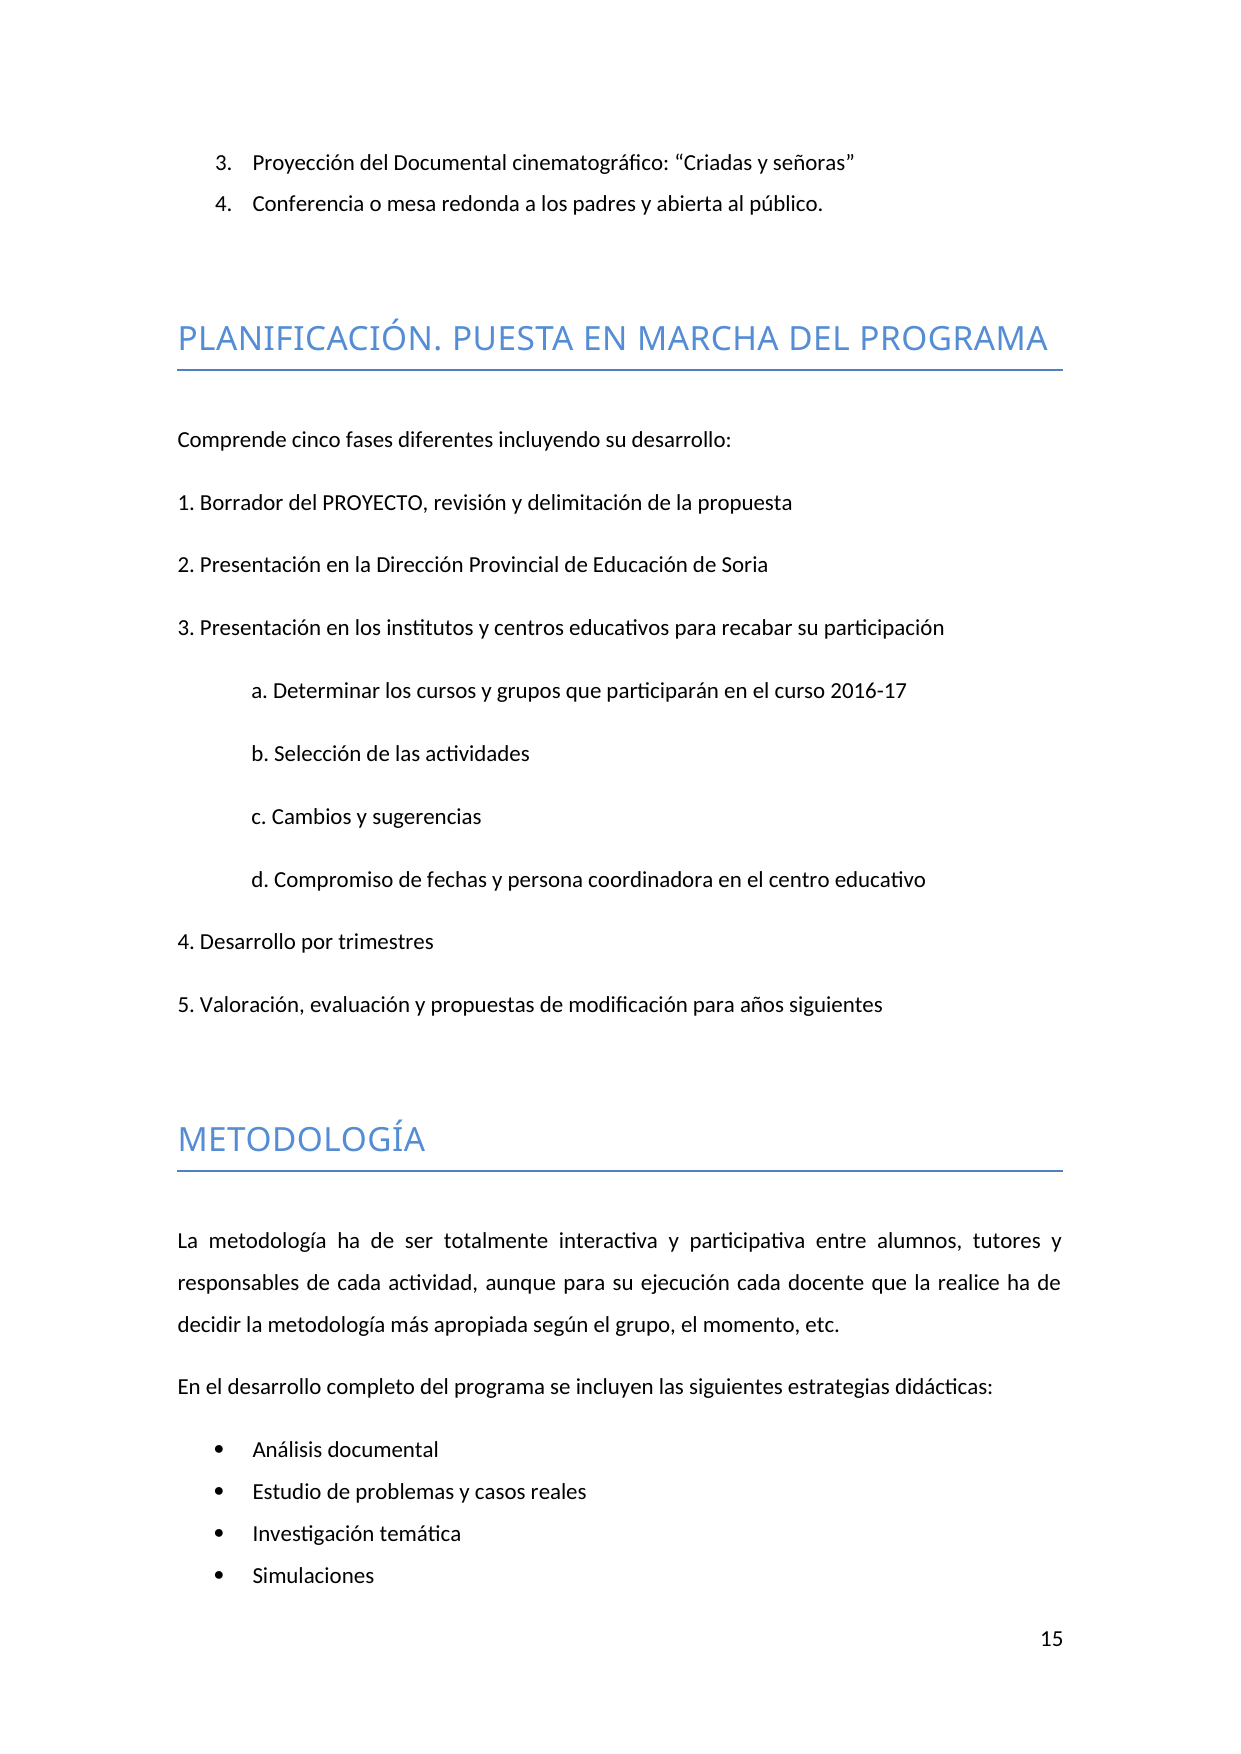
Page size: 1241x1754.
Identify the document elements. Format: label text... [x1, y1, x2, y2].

list Investigación temática [215, 1519, 1063, 1547]
list Conferencia o mesa redonda a los padres y abierta al público. [215, 189, 1063, 218]
list Análisis documental [215, 1435, 1063, 1463]
text Comprende cinco fases diferentes incluyendo su desarrollo: [177, 425, 1063, 453]
list Proyección del Documental cinematográfico: “Criadas y señoras” [215, 148, 1063, 176]
list Simulaciones [215, 1561, 1063, 1589]
text En el desarrollo completo del programa se incluyen las siguientes estrategias didácticas: [177, 1372, 1063, 1401]
text 1. Borrador del PROYECTO, revisión y delimitación de la propuesta [177, 488, 1063, 516]
text 2. Presentación en la Dirección Provincial de Educación de Soria [177, 551, 1063, 579]
text La metodología ha de ser totalmente interactiva y participativa entre alumnos, tutores y responsables de cada actividad, aunque para su ejecución cada docente que la realice ha de decidir la metodología más apropiada según el grupo, el momento, etc. [177, 1226, 1063, 1338]
title PLANIFICACIÓN. PUESTA EN MARCHA DEL PROGRAMA [177, 315, 1063, 369]
text b. Selección de las actividades [251, 739, 1063, 767]
text 3. Presentación en los institutos y centros educativos para recabar su participación [177, 613, 1063, 641]
list Estudio de problemas y casos reales [215, 1477, 1063, 1505]
text a. Determinar los cursos y grupos que participarán en el curso 2016-17 [251, 676, 1063, 704]
text c. Cambios y sugerencias [251, 802, 1063, 830]
title METODOLOGÍA [177, 1116, 1063, 1170]
text 5. Valoración, evaluación y propuestas de modificación para años siguientes [177, 990, 1063, 1018]
text 4. Desarrollo por trimestres [177, 927, 1063, 956]
text d. Compromiso de fechas y persona coordinadora en el centro educativo [251, 865, 1063, 893]
